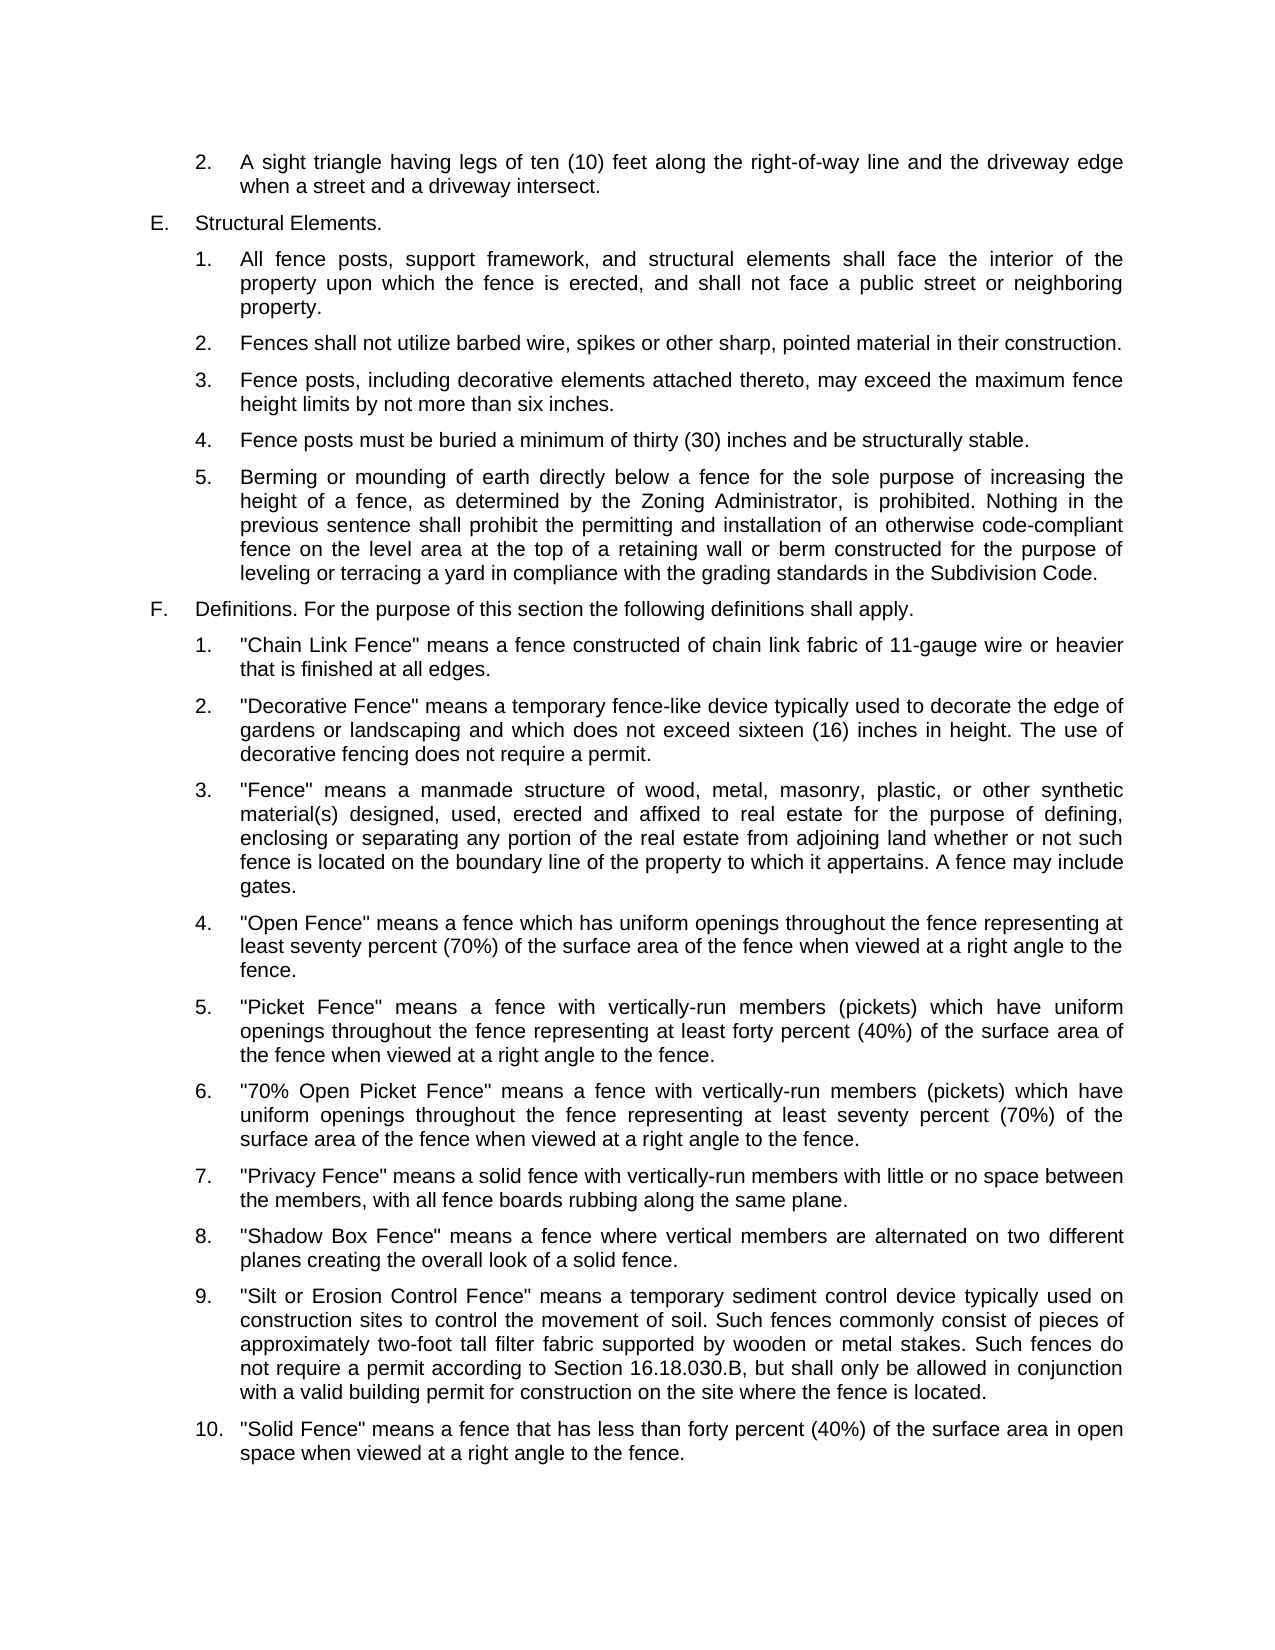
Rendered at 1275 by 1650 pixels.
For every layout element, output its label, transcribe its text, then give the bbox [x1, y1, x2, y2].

list 4. Fence posts must be buried a minimum of thirty (30) inches and be structurally stable. [195, 428, 1125, 452]
list 10. "Solid Fence" means a fence that has less than forty percent (40%) of the surface area in open space when viewed at a right angle to the fence. [195, 1417, 1125, 1464]
list 2. "Decorative Fence" means a temporary fence-like device typically used to decorate the edge of gardens or landscaping and which does not exceed sixteen (16) inches in height. The use of decorative fencing does not require a permit. [195, 694, 1125, 766]
list 2. A sight triangle having legs of ten (10) feet along the right-of-way line and the driveway edge when a street and a driveway intersect. [195, 150, 1125, 198]
list 1. All fence posts, support framework, and structural elements shall face the interior of the property upon which the fence is erected, and shall not face a public street or neighboring property. [195, 247, 1125, 319]
list 5. "Picket Fence" means a fence with vertically-run members (pickets) which have uniform openings throughout the fence representing at least forty percent (40%) of the surface area of the fence when viewed at a right angle to the fence. [195, 995, 1125, 1067]
list F. Definitions. For the purpose of this section the following definitions shall apply. [150, 597, 1125, 621]
list 7. "Privacy Fence" means a solid fence with vertically-run members with little or no space between the members, with all fence boards rubbing along the same plane. [195, 1163, 1125, 1211]
list 6. "70% Open Picket Fence" means a fence with vertically-run members (pickets) which have uniform openings throughout the fence representing at least seventy percent (70%) of the surface area of the fence when viewed at a right angle to the fence. [195, 1079, 1125, 1151]
list E. Structural Elements. [150, 210, 1125, 234]
list 3. Fence posts, including decorative elements attached thereto, may exceed the maximum fence height limits by not more than six inches. [195, 368, 1125, 416]
list 1. "Chain Link Fence" means a fence constructed of chain link fabric of 11-gauge wire or heavier that is finished at all edges. [195, 633, 1125, 681]
list 8. "Shadow Box Fence" means a fence where vertical members are alternated on two different planes creating the overall look of a solid fence. [195, 1224, 1125, 1272]
list 3. "Fence" means a manmade structure of wood, metal, masonry, plastic, or other synthetic material(s) designed, used, erected and affixed to real estate for the purpose of defining, enclosing or separating any portion of the real estate from adjoining land whether or not such fence is located on the boundary line of the property to which it appertains. A fence may include gates. [195, 778, 1125, 898]
list 2. Fences shall not utilize barbed wire, spikes or other sharp, pointed material in their construction. [195, 331, 1125, 355]
list 9. "Silt or Erosion Control Fence" means a temporary sediment control device typically used on construction sites to control the movement of soil. Such fences commonly consist of pieces of approximately two-foot tall filter fabric supported by wooden or metal stakes. Such fences do not require a permit according to Section 16.18.030.B, but shall only be allowed in conjunction with a valid building permit for construction on the site where the fence is located. [195, 1284, 1125, 1404]
list 4. "Open Fence" means a fence which has uniform openings throughout the fence representing at least seventy percent (70%) of the surface area of the fence when viewed at a right angle to the fence. [195, 910, 1125, 982]
list 5. Berming or mounding of earth directly below a fence for the sole purpose of increasing the height of a fence, as determined by the Zoning Administrator, is prohibited. Nothing in the previous sentence shall prohibit the permitting and installation of an otherwise code-compliant fence on the level area at the top of a retaining wall or berm constructed for the purpose of leveling or terracing a yard in compliance with the grading standards in the Subdivision Code. [195, 464, 1125, 584]
